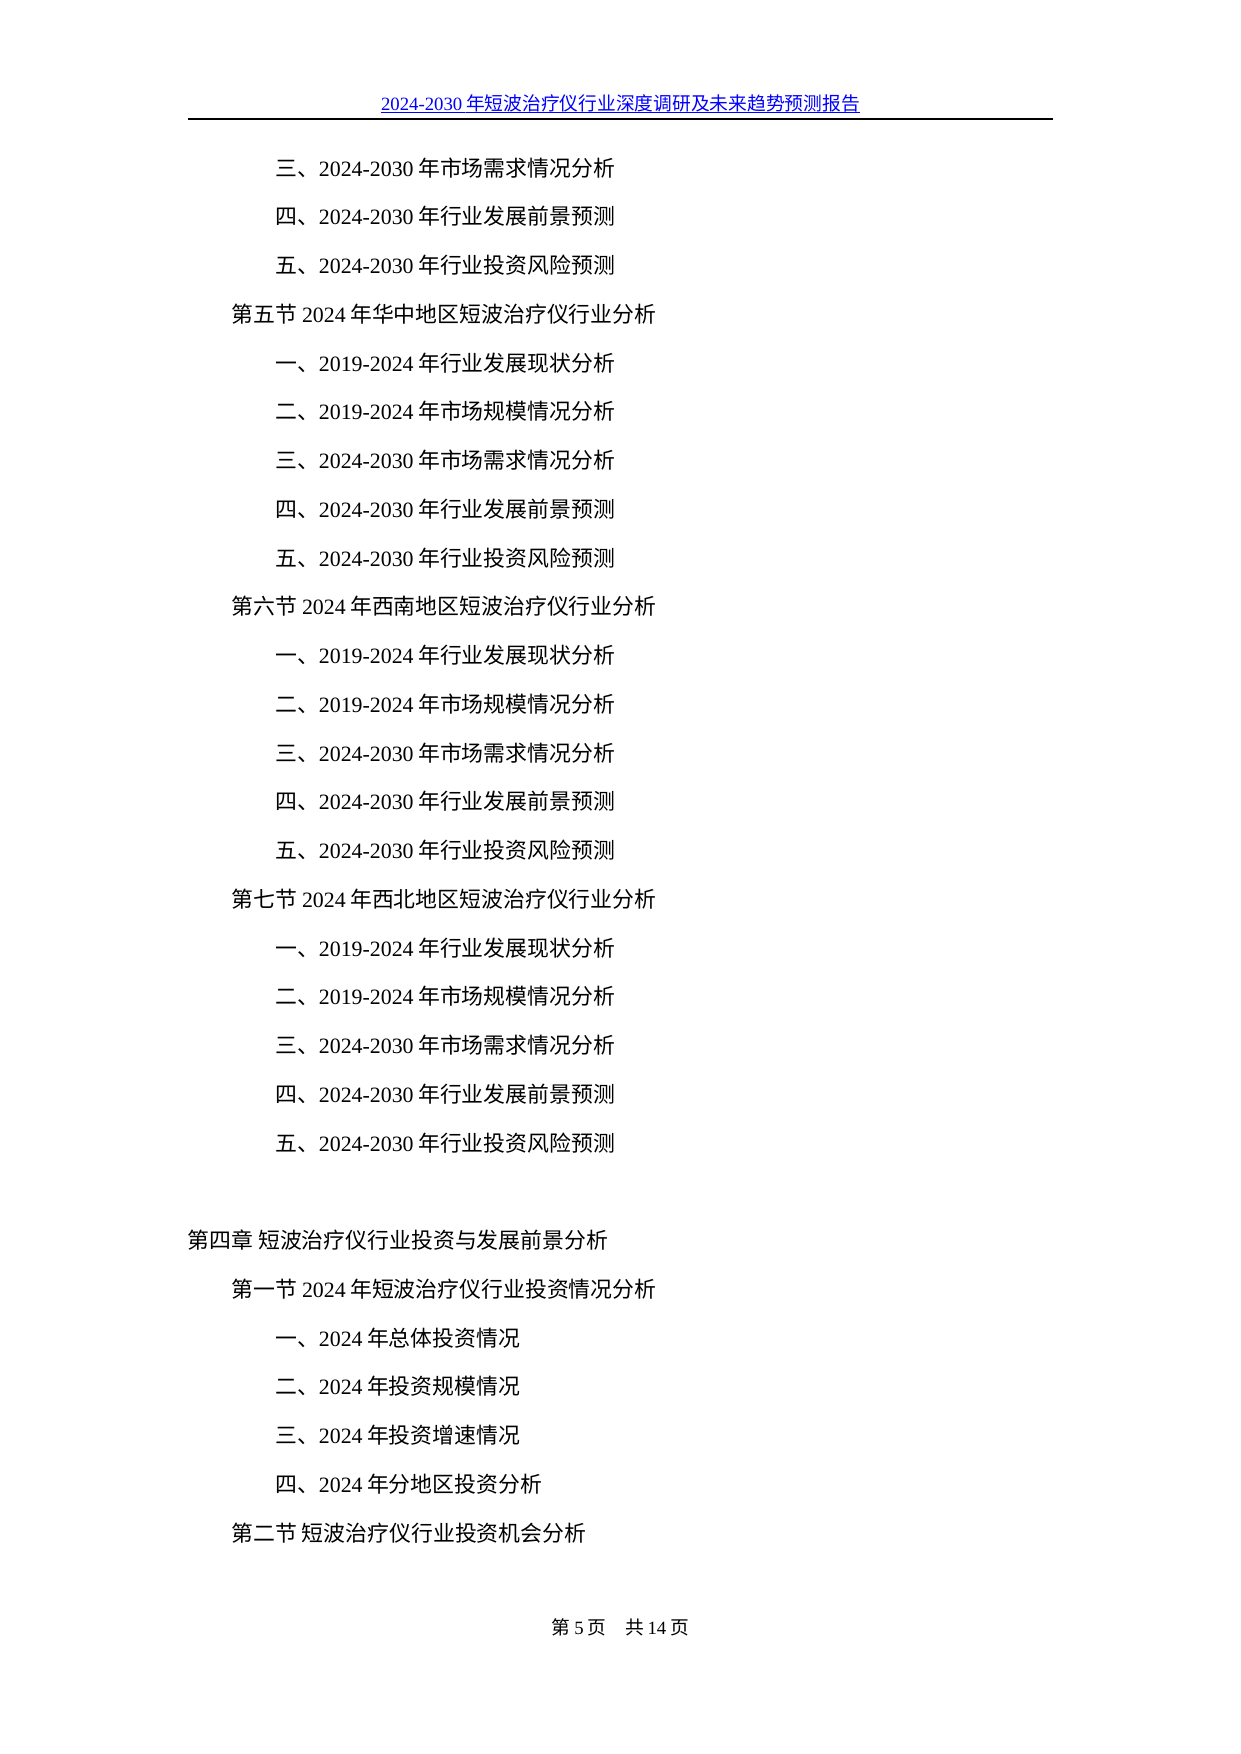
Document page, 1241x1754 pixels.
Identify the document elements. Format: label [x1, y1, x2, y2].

text [187, 150, 1053, 1548]
